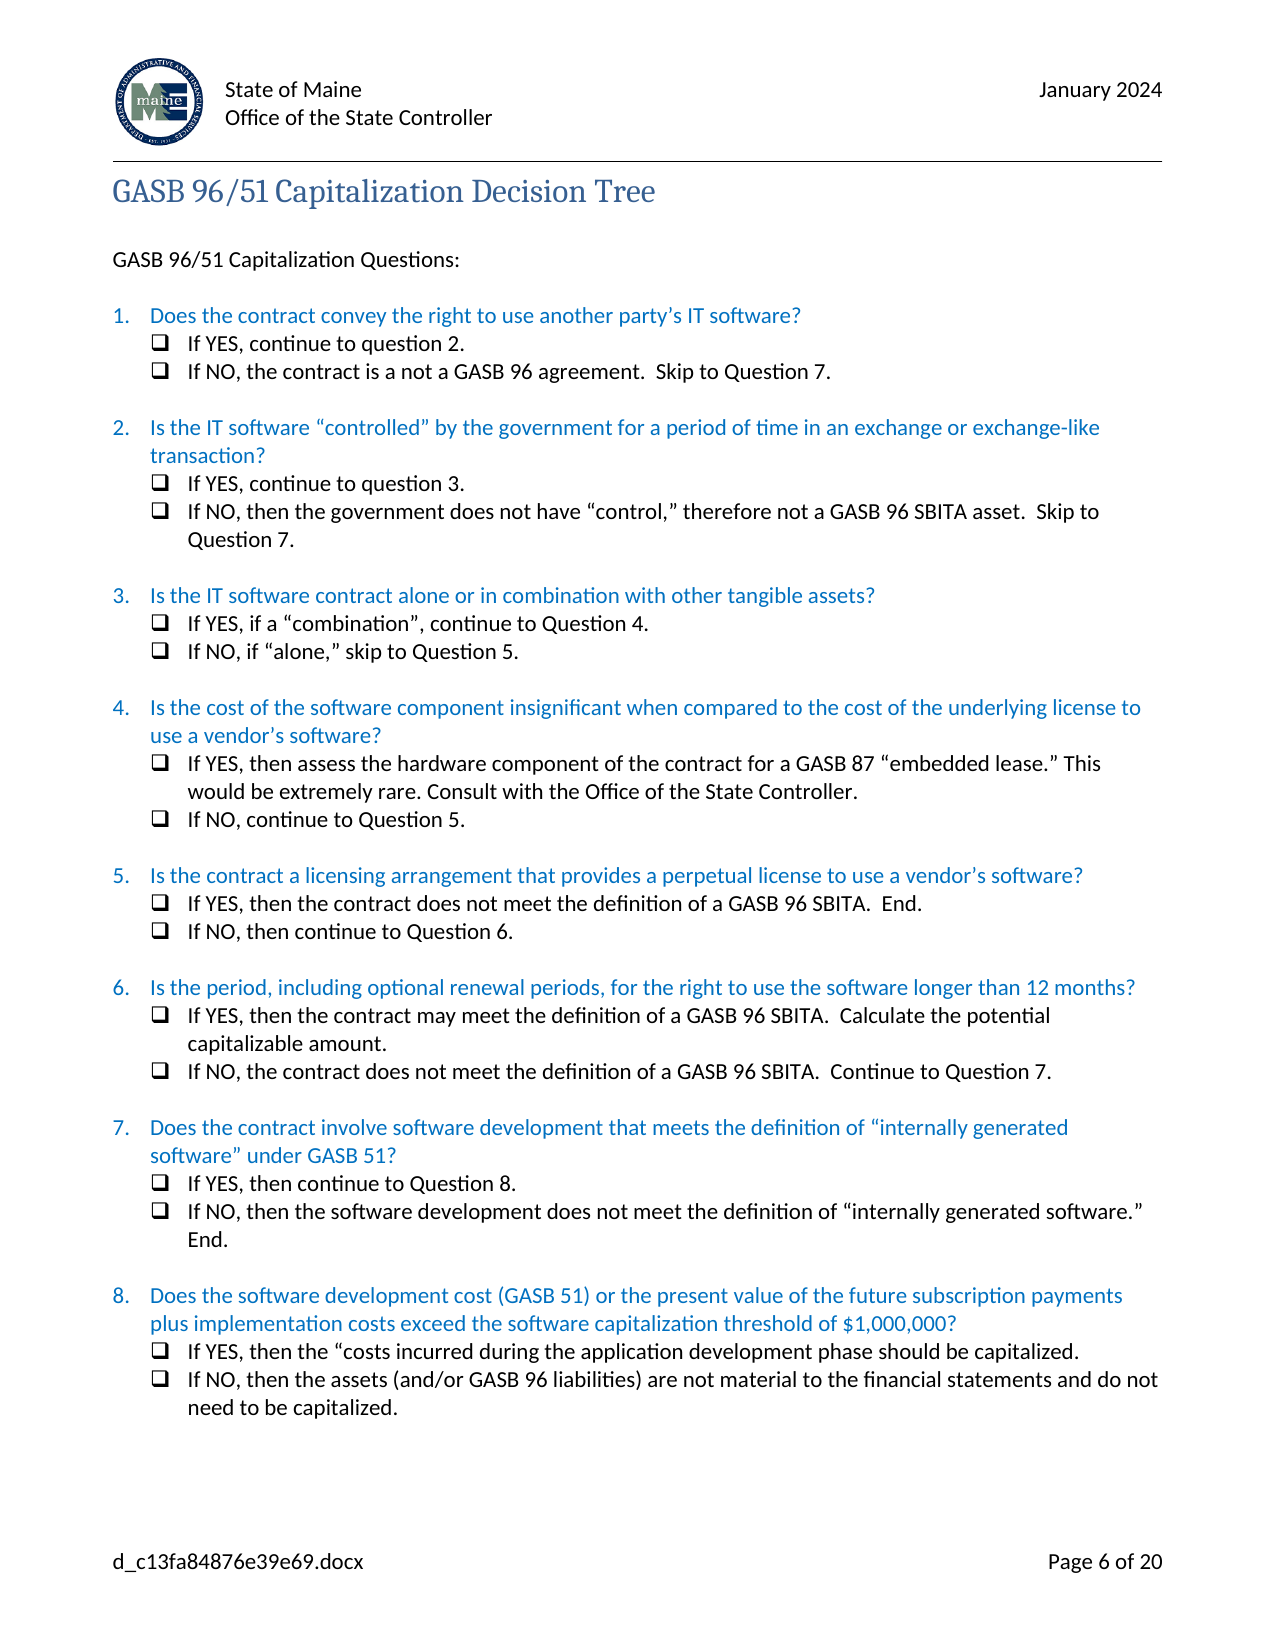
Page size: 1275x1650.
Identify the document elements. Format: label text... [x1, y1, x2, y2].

list If YES, then the contract does not meet the definition of a GASB 96 SBITA. End. [150, 889, 1162, 917]
list Is the contract a licensing arrangement that provides a perpetual license to use a vendor’s software? [112, 861, 1162, 889]
list If NO, then the software development does not meet the definition of “internally generated software.” End. [150, 1197, 1162, 1253]
list Does the software development cost (GASB 51) or the present value of the future subscription payments plus implementation costs exceed the software capitalization threshold of $1,000,000? [112, 1281, 1162, 1337]
list If YES, then assess the hardware component of the contract for a GASB 87 “embedded lease.” This would be extremely rare. Consult with the Office of the State Controller. [150, 749, 1162, 805]
list If YES, if a “combination”, continue to Question 4. [150, 609, 1162, 637]
list Is the IT software “controlled” by the government for a period of time in an exchange or exchange-like transaction? [112, 413, 1162, 469]
list If NO, then continue to Question 6. [150, 917, 1162, 945]
list If NO, continue to Question 5. [150, 805, 1162, 833]
list If NO, the contract does not meet the definition of a GASB 96 SBITA. Continue to Question 7. [150, 1057, 1162, 1085]
list If NO, the contract is a not a GASB 96 agreement. Skip to Question 7. [150, 357, 1162, 385]
list If YES, continue to question 2. [150, 329, 1162, 357]
list If YES, then the contract may meet the definition of a GASB 96 SBITA. Calculate the potential capitalizable amount. [150, 1001, 1162, 1057]
list Does the contract convey the right to use another party’s IT software? [112, 301, 1162, 329]
list If NO, then the government does not have “control,” therefore not a GASB 96 SBITA asset. Skip to Question 7. [150, 497, 1162, 553]
list If YES, then the “costs incurred during the application development phase should be capitalized. [150, 1337, 1162, 1366]
list If NO, if “alone,” skip to Question 5. [150, 637, 1162, 665]
subtitle GASB 96/51 Capitalization Decision Tree [112, 173, 1162, 211]
list If YES, then continue to Question 8. [150, 1169, 1162, 1197]
picture [112, 55, 206, 147]
text GASB 96/51 Capitalization Questions: [112, 245, 1162, 273]
list Is the period, including optional renewal periods, for the right to use the software longer than 12 months? [112, 973, 1162, 1001]
list Is the IT software contract alone or in combination with other tangible assets? [112, 581, 1162, 609]
list Is the cost of the software component insignificant when compared to the cost of the underlying license to use a vendor’s software? [112, 693, 1162, 749]
list Does the contract involve software development that meets the definition of “internally generated software” under GASB 51? [112, 1113, 1162, 1169]
list If YES, continue to question 3. [150, 469, 1162, 497]
list If NO, then the assets (and/or GASB 96 liabilities) are not material to the financial statements and do not need to be capitalized. [150, 1366, 1162, 1422]
